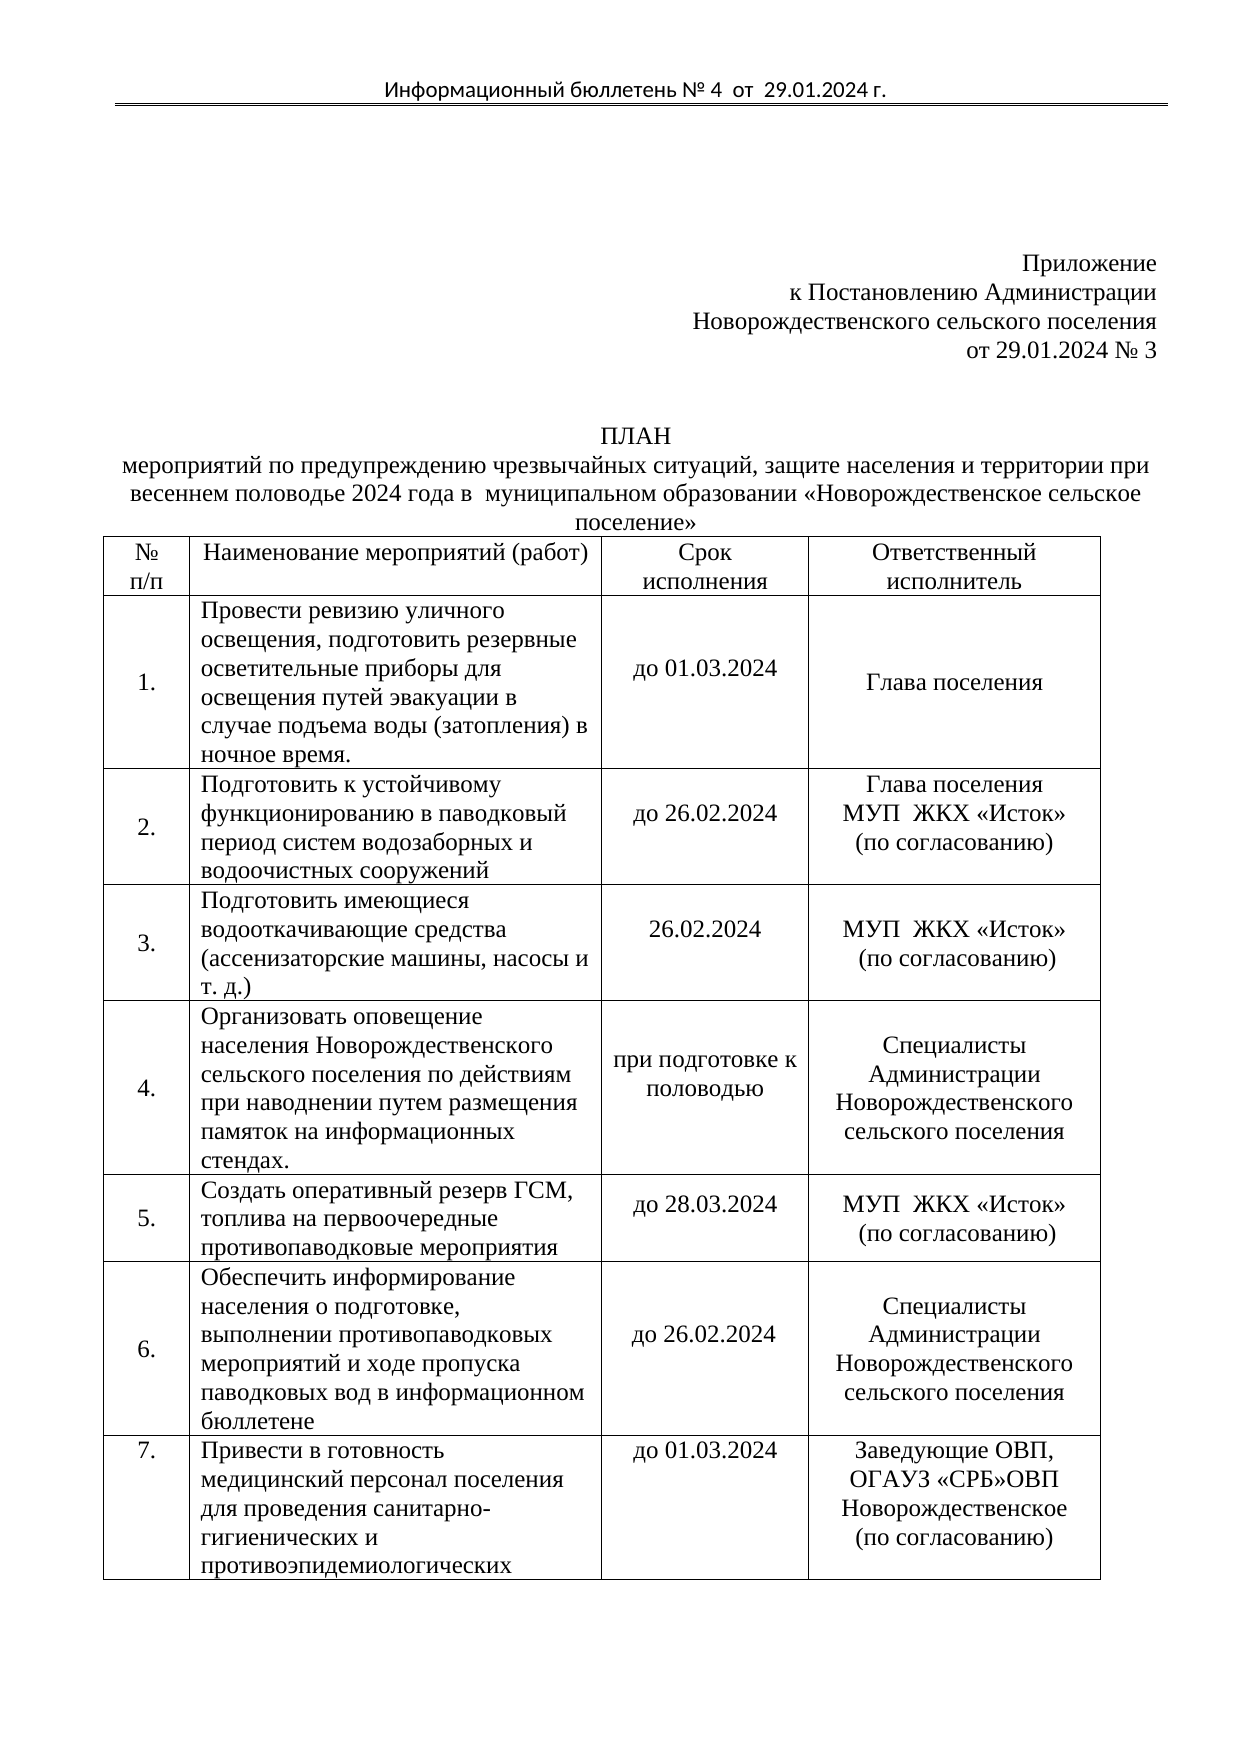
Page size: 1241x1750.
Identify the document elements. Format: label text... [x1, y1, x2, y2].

table_cell 26.02.2024 [602, 885, 808, 1000]
table_cell 7. [104, 1436, 189, 1579]
table_header Наименование мероприятий (работ) [190, 537, 601, 594]
table_cell до 28.03.2024 [602, 1175, 808, 1261]
text Новорождественского сельского поселения [114, 306, 1157, 335]
table_cell до 01.03.2024 [602, 596, 808, 768]
text мероприятий по предупреждению чрезвычайных ситуаций, защите населения и территории при весеннем половодье 2024 года в муниципальном образовании «Новорождественское сельское поселение» [114, 450, 1157, 536]
table_cell МУП ЖКХ «Исток» (по согласованию) [809, 885, 1100, 1000]
table_header Ответственный исполнитель [809, 537, 1100, 594]
table_cell Подготовить имеющиеся водооткачивающие средства (ассенизаторские машины, насосы и т. д.) [190, 885, 601, 1000]
table_cell МУП ЖКХ «Исток» (по согласованию) [809, 1175, 1100, 1261]
table_cell до 26.02.2024 [602, 1262, 808, 1434]
text Приложение [114, 248, 1157, 277]
table_cell 3. [104, 885, 189, 1000]
table_cell при подготовке к половодью [602, 1001, 808, 1174]
table_cell 4. [104, 1001, 189, 1174]
table_cell 1. [104, 596, 189, 768]
table_header № п/п [104, 537, 189, 594]
table_cell Глава поселения [809, 596, 1100, 768]
table_cell 5. [104, 1175, 189, 1261]
text от 29.01.2024 № 3 [114, 335, 1157, 363]
text к Постановлению Администрации [114, 277, 1157, 306]
text ПЛАН [114, 421, 1157, 450]
table_cell 6. [104, 1262, 189, 1434]
table_cell Создать оперативный резерв ГСМ, топлива на первоочередные противопаводковые мероприятия [190, 1175, 601, 1261]
table_cell Организовать оповещение населения Новорождественского сельского поселения по действиям при наводнении путем размещения памяток на информационных стендах. [190, 1001, 601, 1174]
table_cell Обеспечить информирование населения о подготовке, выполнении противопаводковых мероприятий и ходе пропуска паводковых вод в информационном бюллетене [190, 1262, 601, 1434]
table_cell 2. [104, 769, 189, 884]
table_header Срок исполнения [602, 537, 808, 594]
table_cell Глава поселения МУП ЖКХ «Исток» (по согласованию) [809, 769, 1100, 884]
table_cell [809, 1436, 1100, 1579]
table_cell до 01.03.2024 [602, 1436, 808, 1579]
table_cell Специалисты Администрации Новорождественского сельского поселения [809, 1262, 1100, 1434]
table_cell Подготовить к устойчивому функционированию в паводковый период систем водозаборных и водоочистных сооружений [190, 769, 601, 884]
table_cell Специалисты Администрации Новорождественского сельского поселения [809, 1001, 1100, 1174]
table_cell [190, 1436, 601, 1579]
table_cell Провести ревизию уличного освещения, подготовить резервные осветительные приборы для освещения путей эвакуации в случае подъема воды (затопления) в ночное время. [190, 596, 601, 768]
table_cell до 26.02.2024 [602, 769, 808, 884]
